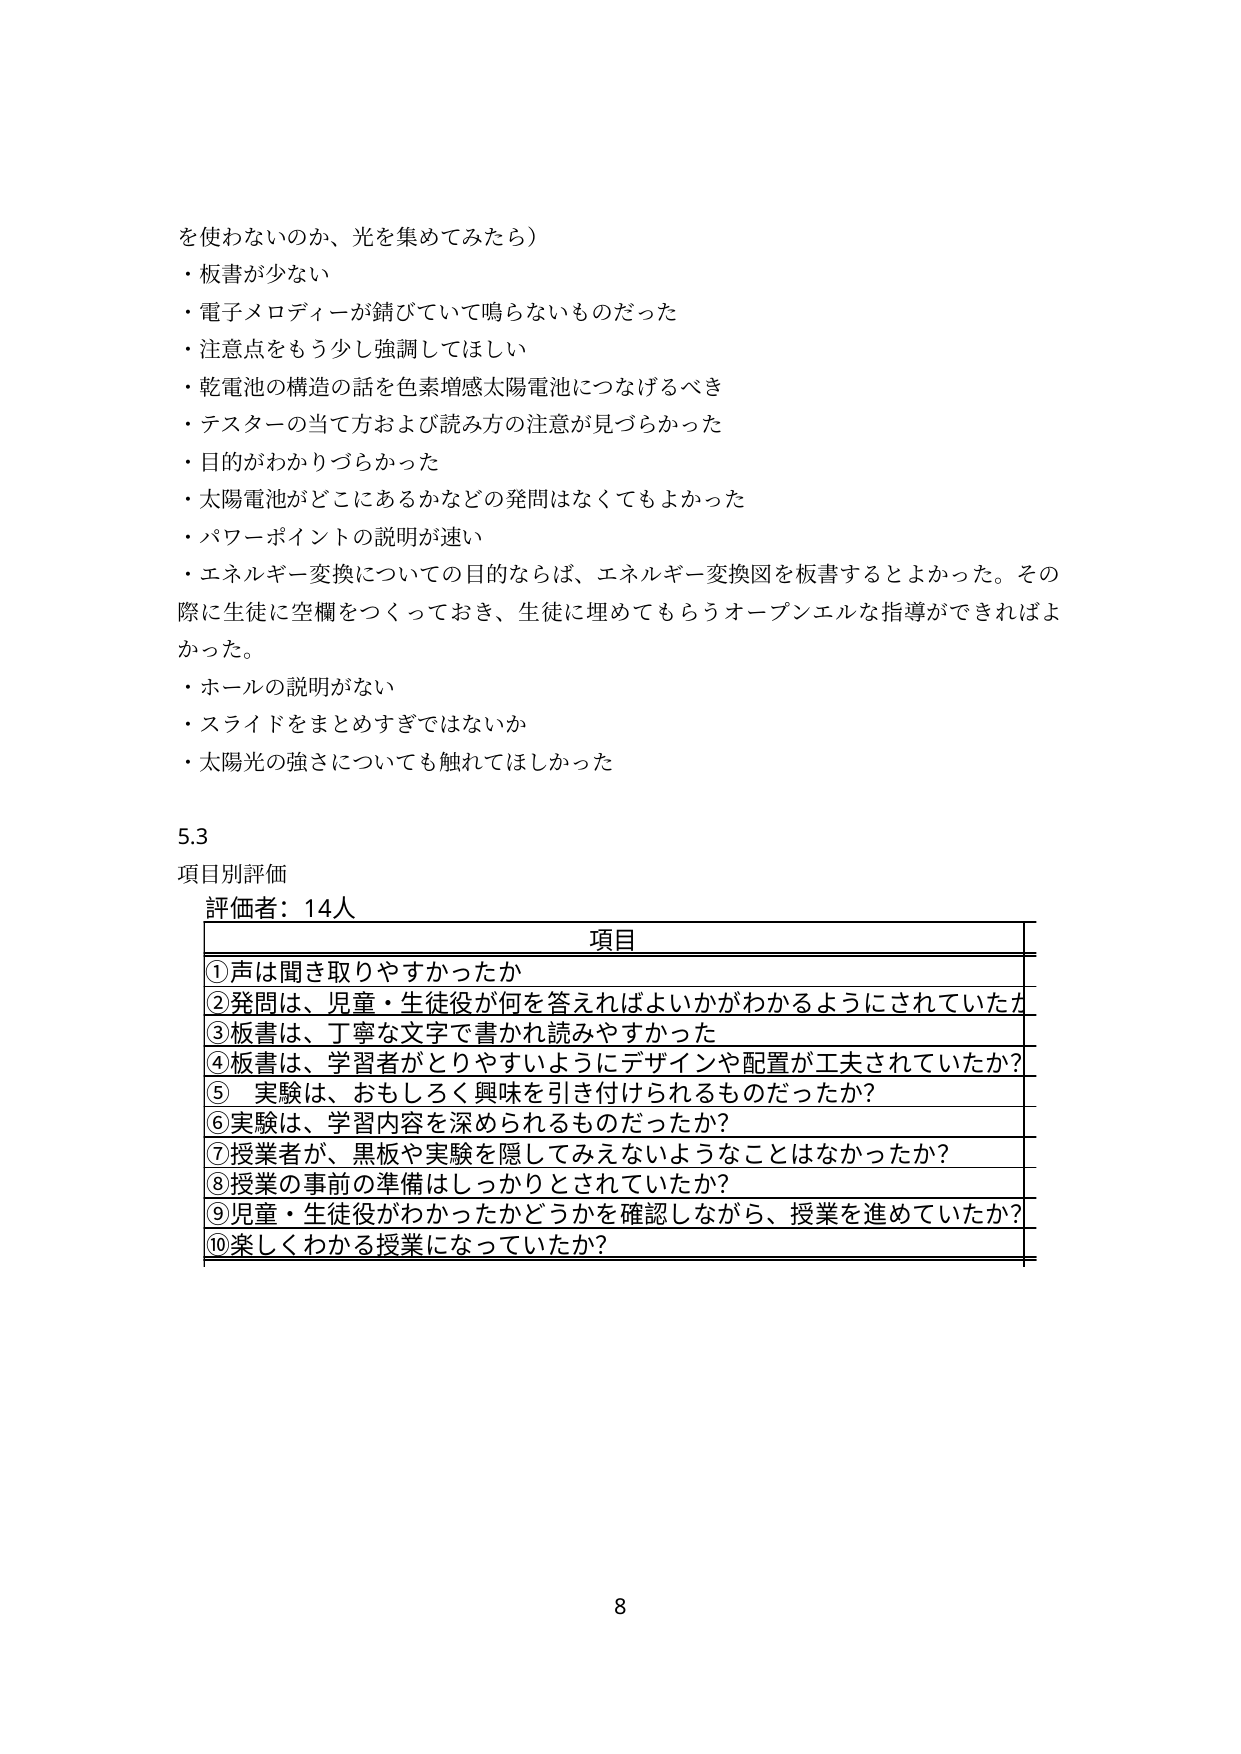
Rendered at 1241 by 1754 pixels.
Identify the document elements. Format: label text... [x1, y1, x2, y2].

text 項目別評価 [177, 854, 1063, 892]
text ・太陽電池がどこにあるかなどの発問はなくてもよかった [177, 479, 1063, 517]
text ・注意点をもう少し強調してほしい [177, 329, 1063, 367]
text 5.3 [177, 817, 1063, 854]
text ・板書が少ない [177, 254, 1063, 292]
text ・電子メロディーが錆びていて鳴らないものだった [177, 292, 1063, 329]
text ・乾電池の構造の話を色素増感太陽電池につなげるべき [177, 367, 1063, 404]
text ・目的がわかりづらかった [177, 442, 1063, 479]
text ・太陽光の強さについても触れてほしかった [177, 742, 1063, 779]
text ・スライドをまとめすぎではないか [177, 704, 1063, 742]
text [177, 217, 1063, 254]
text ・ホールの説明がない [177, 667, 1063, 704]
text ・エネルギー変換についての目的ならば、エネルギー変換図を板書するとよかった。その際に生徒に空欄をつくっておき、生徒に埋めてもらうオープンエルな指導ができればよかった。 [177, 554, 1063, 667]
text ・テスターの当て方および読み方の注意が見づらかった [177, 404, 1063, 442]
text ・パワーポイントの説明が速い [177, 517, 1063, 554]
